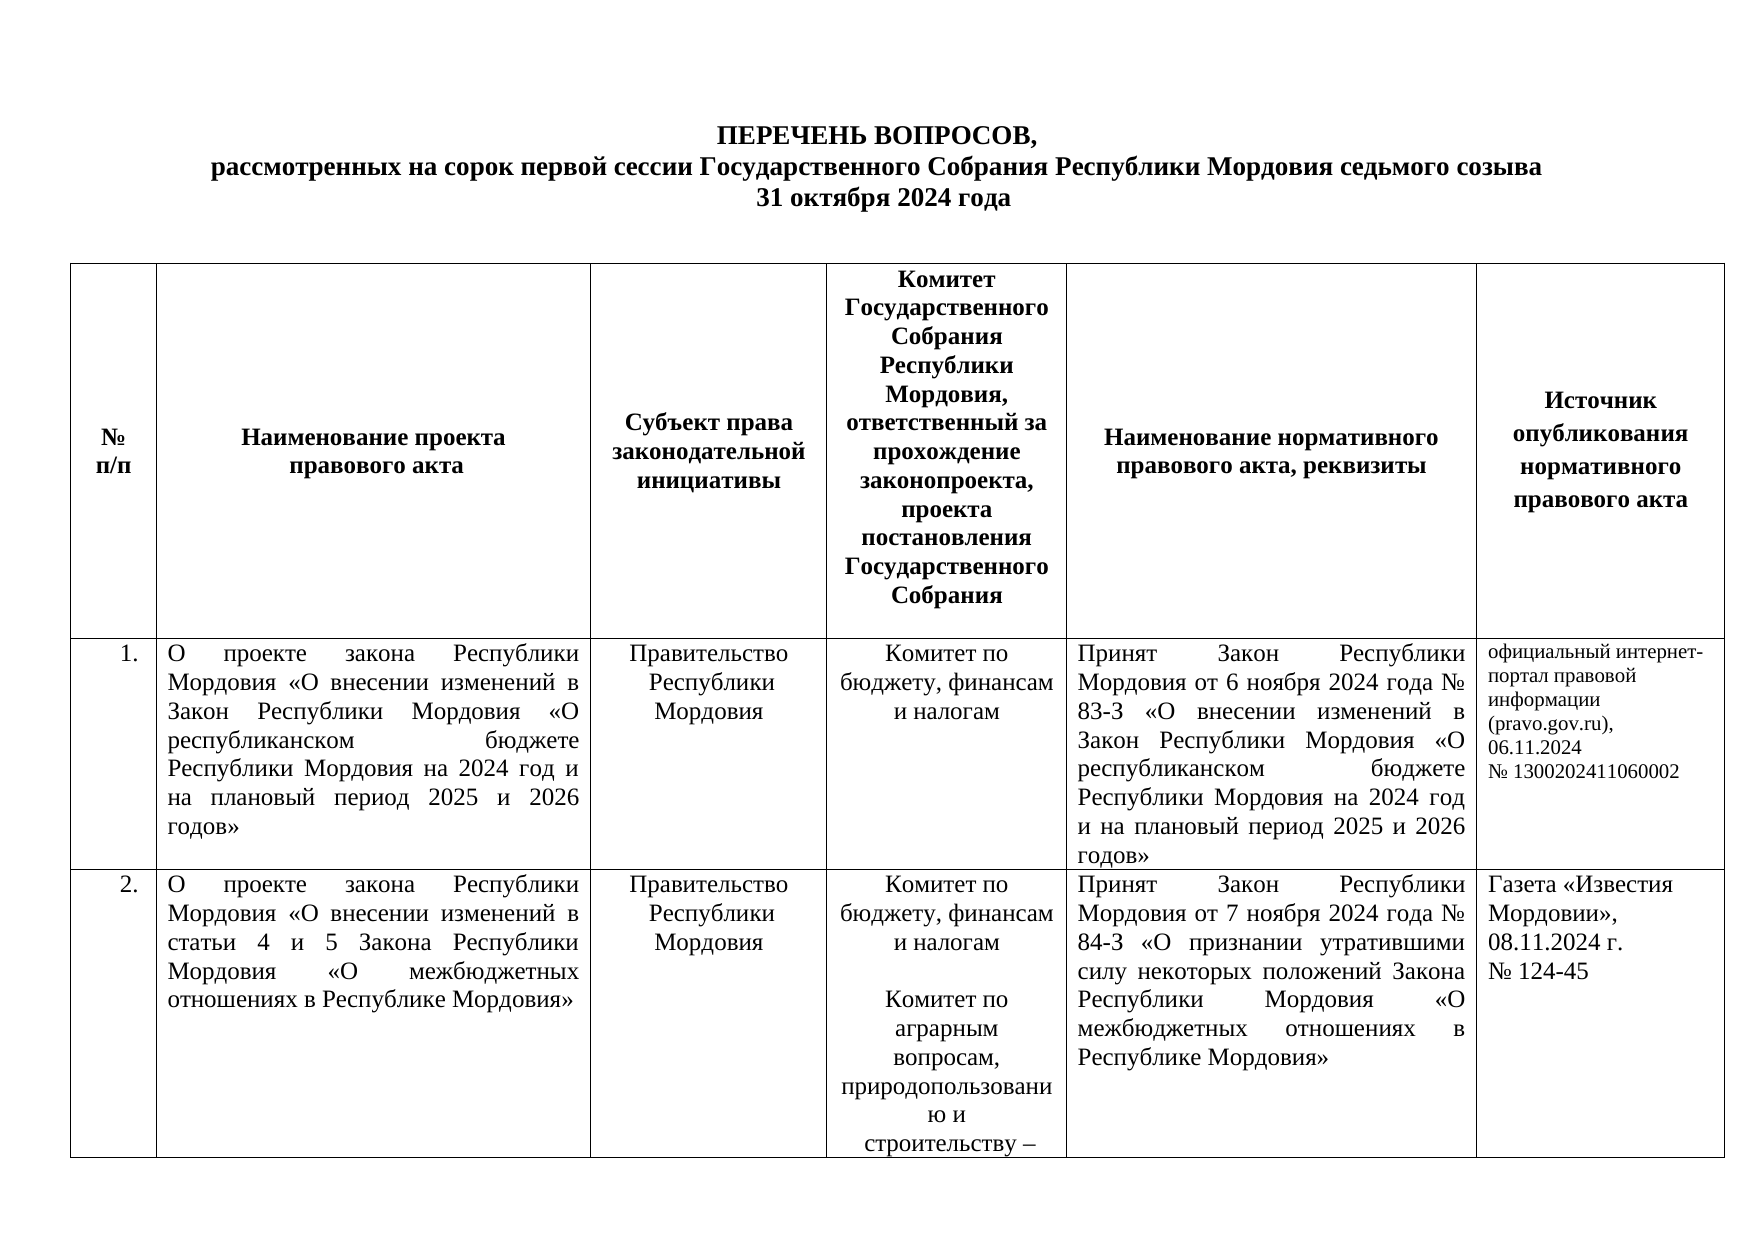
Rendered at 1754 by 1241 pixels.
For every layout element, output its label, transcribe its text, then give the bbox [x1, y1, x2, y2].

table_cell О проекте закона Республики Мордовия «О внесении изменений в Закон Республики Мордовия «О республиканском бюджете Республики Мордовия на 2024 год и на плановый период 2025 и 2026 годов» [157, 639, 590, 868]
text рассмотренных на сорок первой сессии Государственного Собрания Республики Мордовия седьмого созыва [118, 150, 1636, 181]
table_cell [591, 870, 826, 1157]
table_cell Правительство Республики Мордовия [591, 639, 826, 868]
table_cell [827, 870, 1066, 1157]
table_header Комитет Государственного Собрания Республики Мордовия, ответственный за прохождение законопроекта, проекта постановления Государственного Собрания [827, 264, 1066, 637]
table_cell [157, 870, 590, 1157]
table_cell официальный интернет-портал правовой информации (pravo.gov.ru), 06.11.2024 № 1300202411060002 [1477, 639, 1724, 868]
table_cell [1477, 870, 1724, 1157]
text ПЕРЕЧЕНЬ ВОПРОСОВ, [118, 119, 1636, 150]
table_cell [71, 870, 156, 1157]
table_header Наименование проекта правового акта [157, 264, 590, 637]
text 31 октября 2024 года [118, 181, 1636, 212]
table_header Наименование нормативного правового акта, реквизиты [1067, 264, 1476, 637]
table_header Субъект права законодательной инициативы [591, 264, 826, 637]
table_header Источник опубликования нормативного правового акта [1477, 264, 1724, 637]
table_cell Комитет по бюджету, финансам и налогам [827, 639, 1066, 868]
table_header № п/п [71, 264, 156, 637]
table_cell Принят Закон Республики Мордовия от 6 ноября 2024 года № 83-З «О внесении изменений в Закон Республики Мордовия «О республиканском бюджете Республики Мордовия на 2024 год и на плановый период 2025 и 2026 годов» [1067, 639, 1476, 868]
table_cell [1067, 870, 1476, 1157]
table_cell [71, 639, 156, 868]
